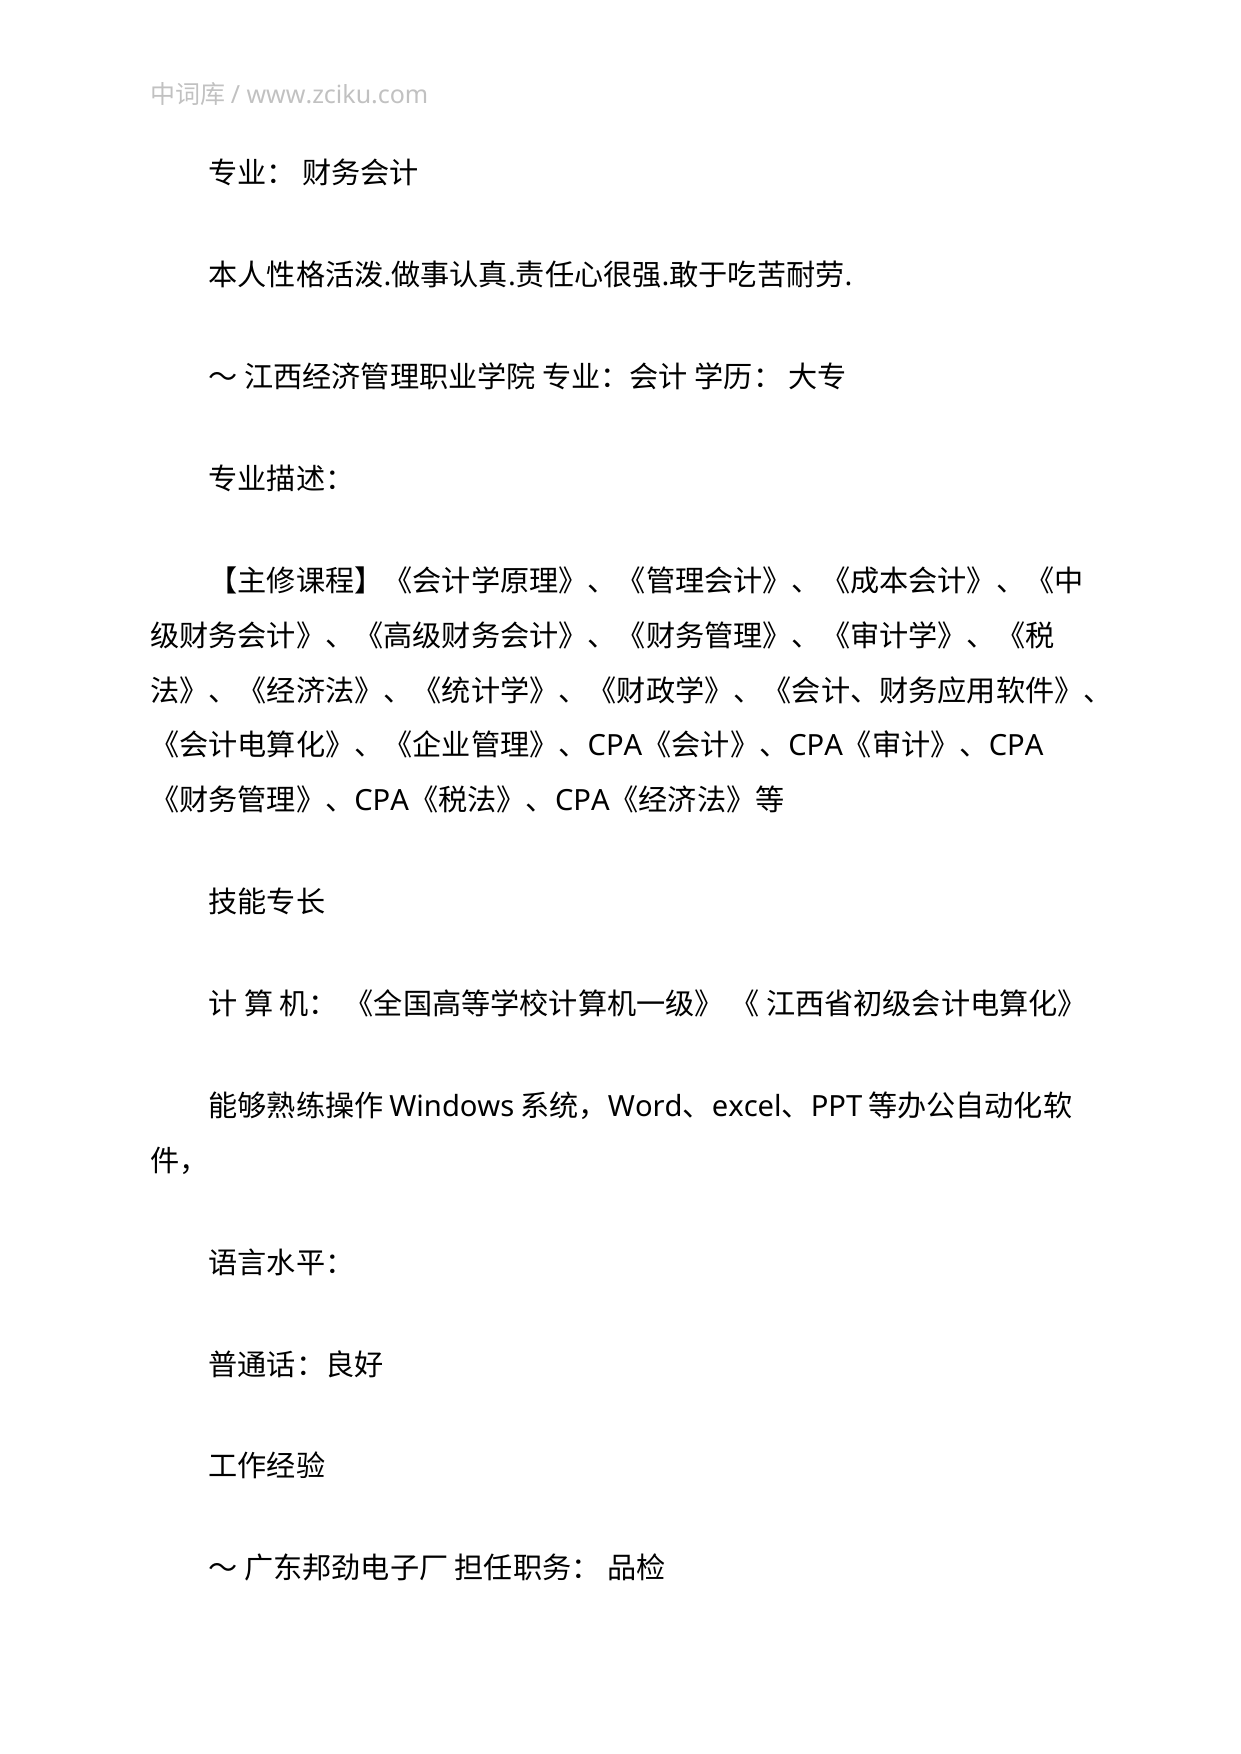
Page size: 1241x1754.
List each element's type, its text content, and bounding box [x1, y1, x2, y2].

text 技能专长 [150, 879, 1090, 921]
text ～ 江西经济管理职业学院 专业：会计 学历： 大专 [150, 354, 1090, 396]
text 专业描述： [150, 456, 1090, 498]
text 专业： 财务会计 [150, 150, 1090, 192]
text 本人性格活泼.做事认真.责任心很强.敢于吃苦耐劳. [150, 252, 1090, 294]
text 【主修课程】《会计学原理》、《管理会计》、《成本会计》、《中级财务会计》、《高级财务会计》、《财务管理》、《审计学》、《税法》、《经济法》、《统计学》、《财政学》、《会计、财务应用软件》、《会计电算化》、《企业管理》、CPA《会计》、CPA《审计》、CPA《财务管理》、CPA《税法》、CPA《经济法》等 [150, 557, 1090, 819]
text 工作经验 [150, 1443, 1090, 1485]
text 能够熟练操作Windows系统，Word、excel、PPT等办公自动化软件， [150, 1082, 1090, 1180]
text ～ 广东邦劲电子厂 担任职务： 品检 [150, 1544, 1090, 1587]
text 语言水平： [150, 1239, 1090, 1282]
text 普通话：良好 [150, 1341, 1090, 1383]
text 计 算 机： 《全国高等学校计算机一级》 《 江西省初级会计电算化》 [150, 981, 1090, 1023]
